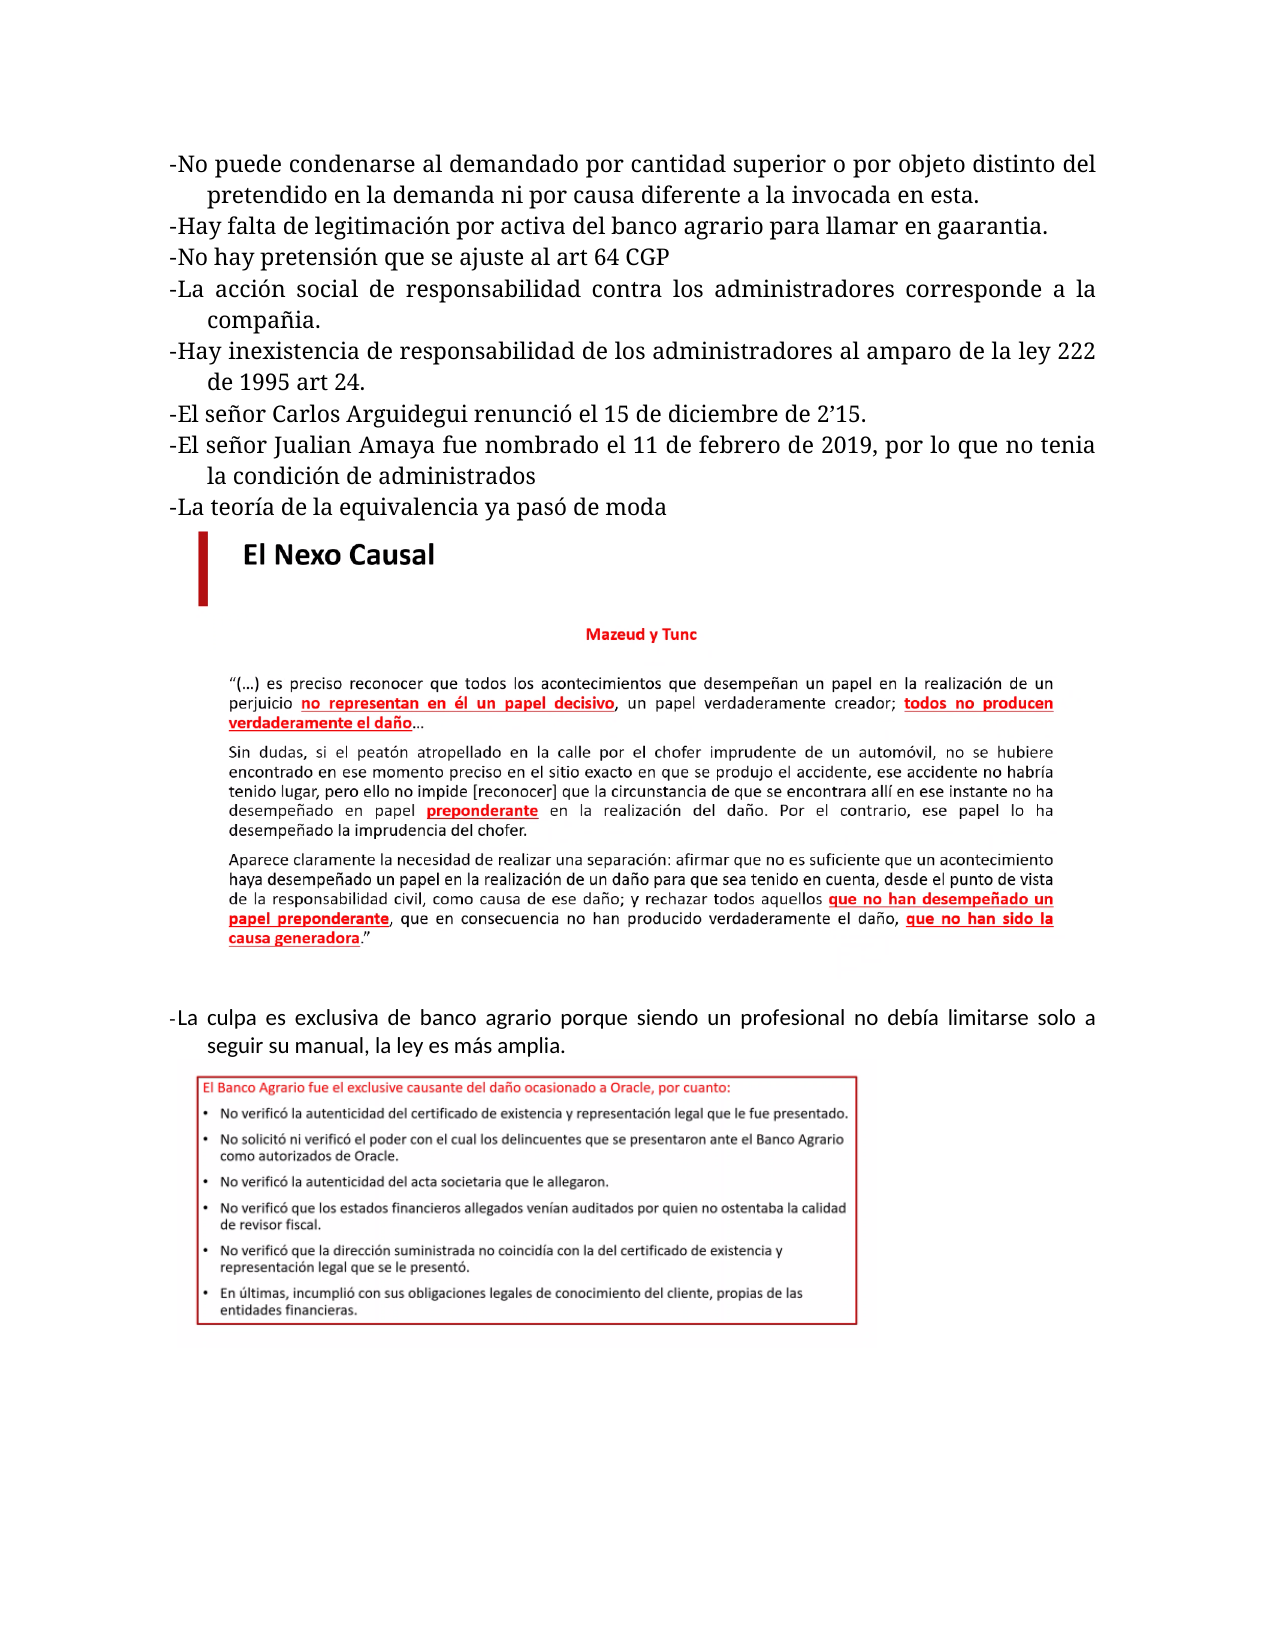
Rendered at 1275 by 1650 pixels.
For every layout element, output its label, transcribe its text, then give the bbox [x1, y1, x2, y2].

list Hay inexistencia de responsabilidad de los administradores al amparo de la ley 222 de 1995 art 24. [169, 335, 1098, 398]
list No puede condenarse al demandado por cantidad superior o por objeto distinto del pretendido en la demanda ni por causa diferente a la invocada en esta. [169, 148, 1098, 210]
list El señor Carlos Arguidegui renunció el 15 de diciembre de 2’15. [169, 398, 1098, 429]
list La culpa es exclusiva de banco agrario porque siendo un profesional no debía limitarse solo a seguir su manual, la ley es más amplia. [169, 1003, 1098, 1059]
list Hay falta de legitimación por activa del banco agrario para llamar en gaarantia. [169, 210, 1098, 241]
list El señor Jualian Amaya fue nombrado el 11 de febrero de 2019, por lo que no tenia la condición de administrados [169, 429, 1098, 491]
picture [177, 522, 1098, 1004]
list La teoría de la equivalencia ya pasó de moda [169, 491, 1098, 523]
list No hay pretensión que se ajuste al art 64 CGP [169, 241, 1098, 273]
picture [177, 1059, 877, 1348]
list La acción social de responsabilidad contra los administradores corresponde a la compañia. [169, 273, 1098, 335]
